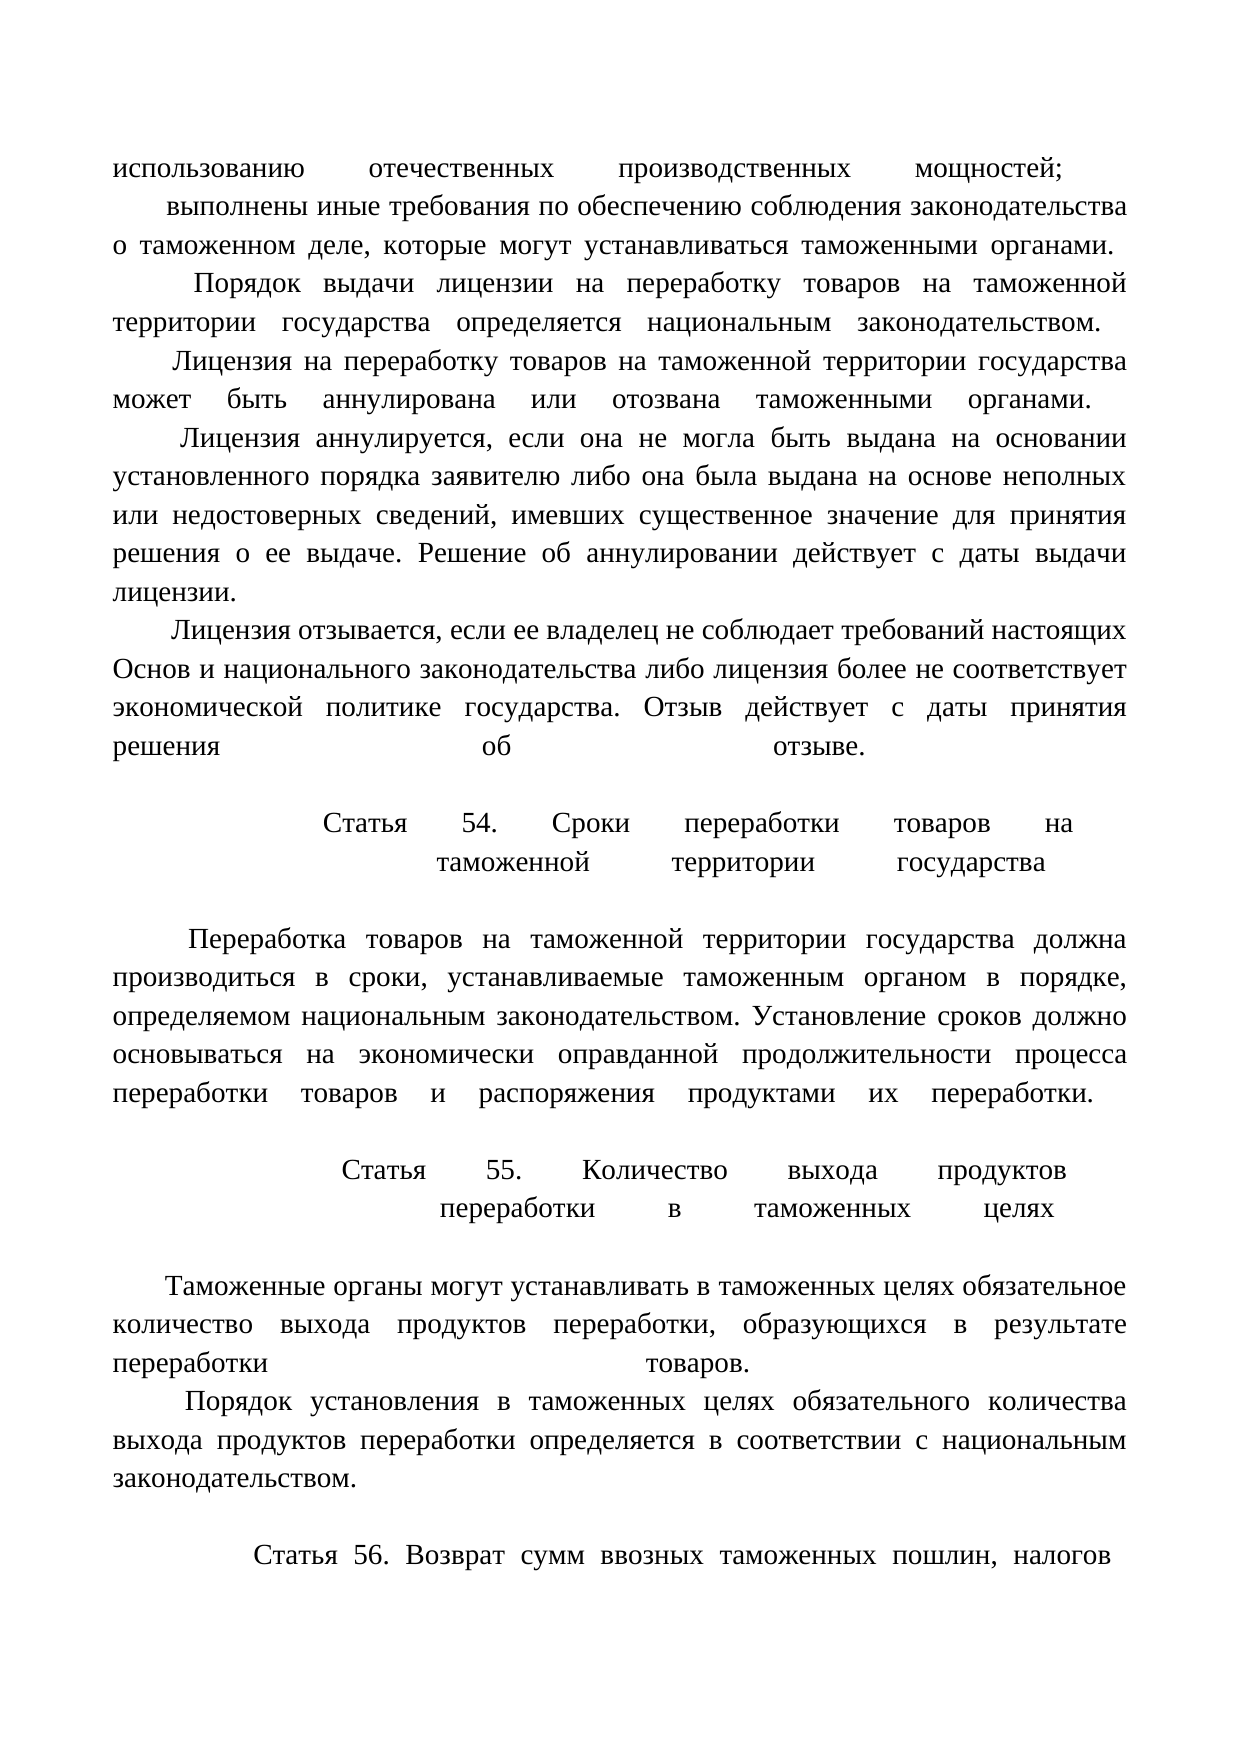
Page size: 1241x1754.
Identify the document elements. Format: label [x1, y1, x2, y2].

text [112, 150, 1128, 1571]
